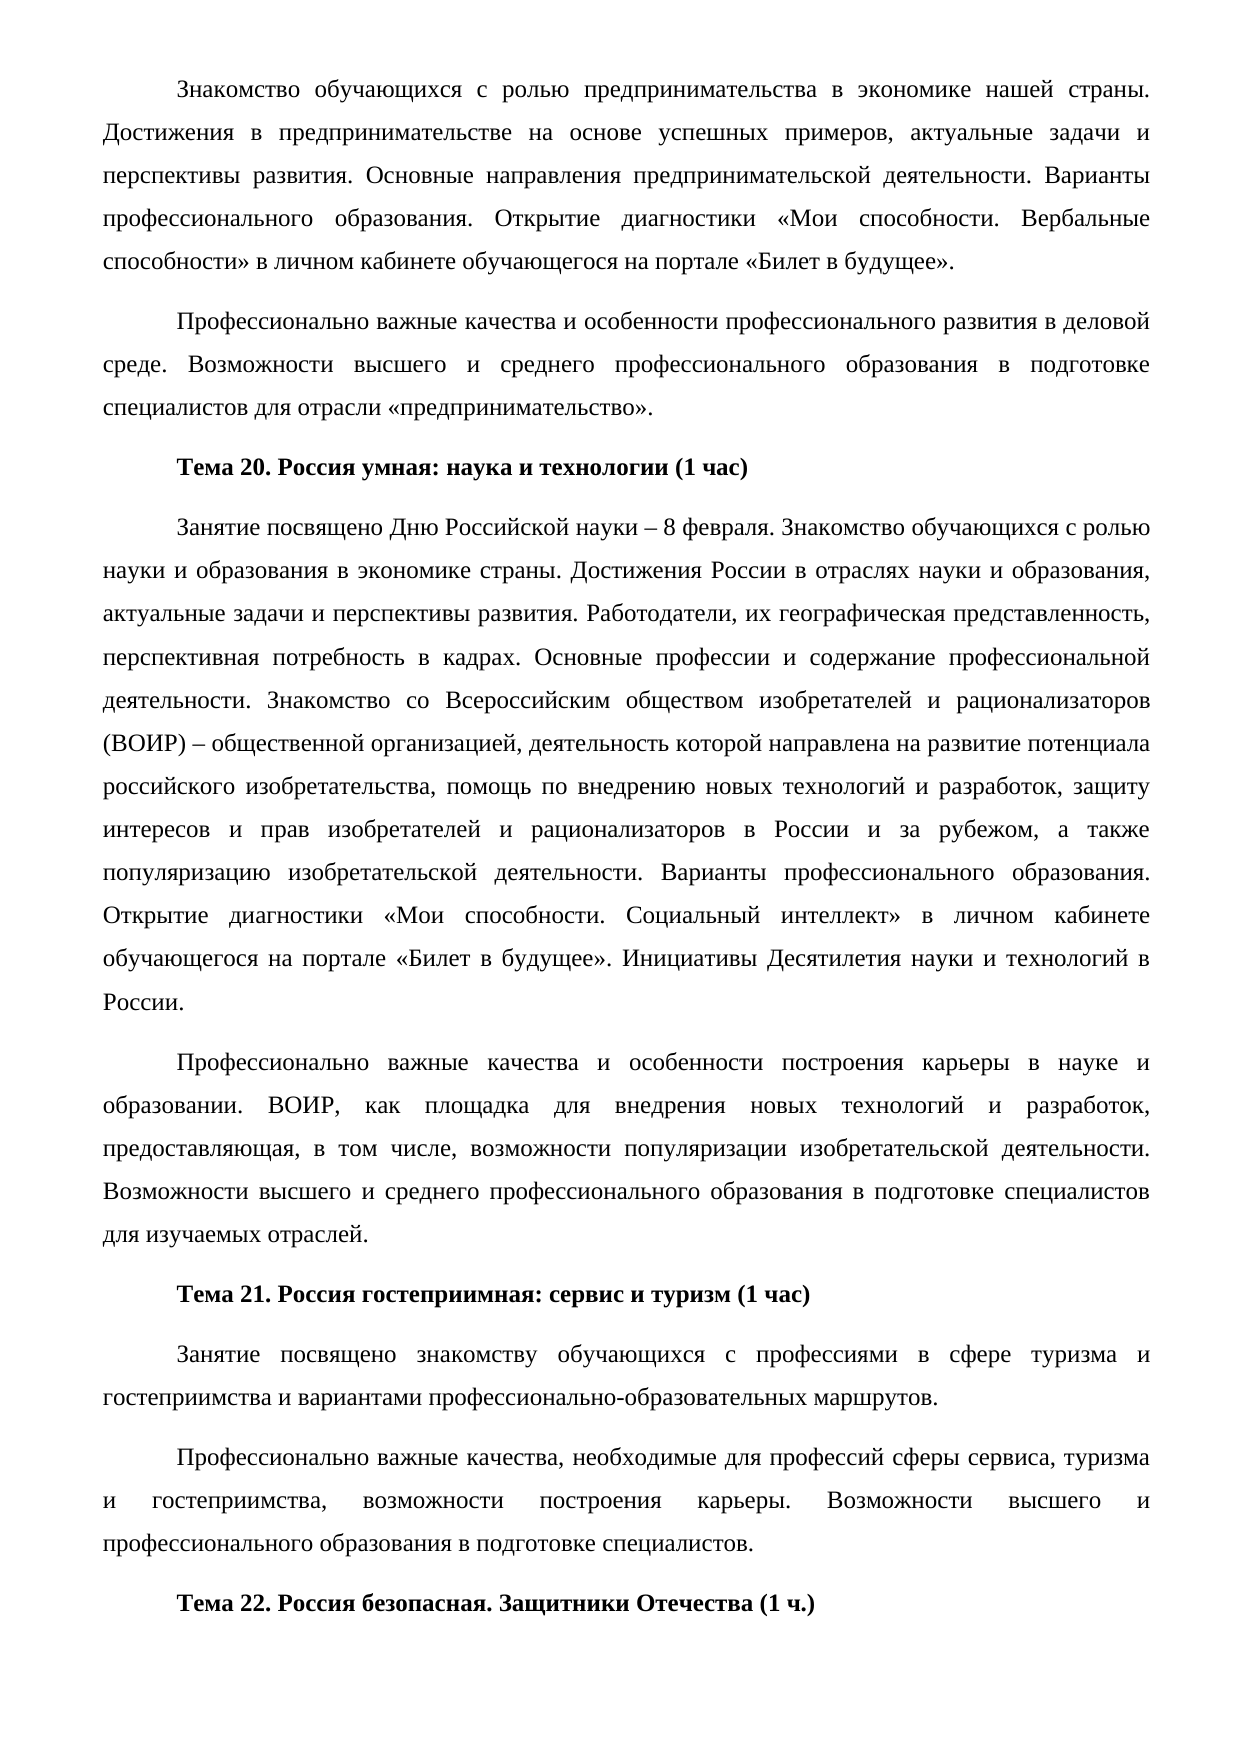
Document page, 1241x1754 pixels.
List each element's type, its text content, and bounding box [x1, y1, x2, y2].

text Тема 22. Россия безопасная. Защитники Отечества (1 ч.) [103, 1588, 1151, 1617]
text Тема 20. Россия умная: наука и технологии (1 час) [103, 452, 1151, 481]
text Профессионально важные качества и особенности построения карьеры в науке и образовании. ВОИР, как площадка для внедрения новых технологий и разработок, предоставляющая, в том числе, возможности популяризации изобретательской деятельности. Возможности высшего и среднего профессионального образования в подготовке специалистов для изучаемых отраслей. [103, 1047, 1151, 1248]
text Профессионально важные качества и особенности профессионального развития в деловой среде. Возможности высшего и среднего профессионального образования в подготовке специалистов для отрасли «предпринимательство». [103, 306, 1151, 421]
text Занятие посвящено знакомству обучающихся с профессиями в сфере туризма и гостеприимства и вариантами профессионально-образовательных маршрутов. [103, 1339, 1151, 1411]
text Занятие посвящено Дню Российской науки – 8 февраля. Знакомство обучающихся с ролью науки и образования в экономике страны. Достижения России в отраслях науки и образования, актуальные задачи и перспективы развития. Работодатели, их географическая представленность, перспективная потребность в кадрах. Основные профессии и содержание профессиональной деятельности. Знакомство со Всероссийским обществом изобретателей и рационализаторов (ВОИР) – общественной организацией, деятельность которой направлена на развитие потенциала российского изобретательства, помощь по внедрению новых технологий и разработок, защиту интересов и прав изобретателей и рационализаторов в России и за рубежом, а также популяризацию изобретательской деятельности. Варианты профессионального образования. Открытие диагностики «Мои способности. Социальный интеллект» в личном кабинете обучающегося на портале «Билет в будущее». Инициативы Десятилетия науки и технологий в России. [103, 512, 1151, 1015]
text Тема 21. Россия гостеприимная: сервис и туризм (1 час) [103, 1279, 1151, 1308]
text Профессионально важные качества, необходимые для профессий сферы сервиса, туризма и гостеприимства, возможности построения карьеры. Возможности высшего и профессионального образования в подготовке специалистов. [103, 1442, 1151, 1557]
text Знакомство обучающихся с ролью предпринимательства в экономике нашей страны. Достижения в предпринимательстве на основе успешных примеров, актуальные задачи и перспективы развития. Основные направления предпринимательской деятельности. Варианты профессионального образования. Открытие диагностики «Мои способности. Вербальные способности» в личном кабинете обучающегося на портале «Билет в будущее». [103, 74, 1151, 275]
